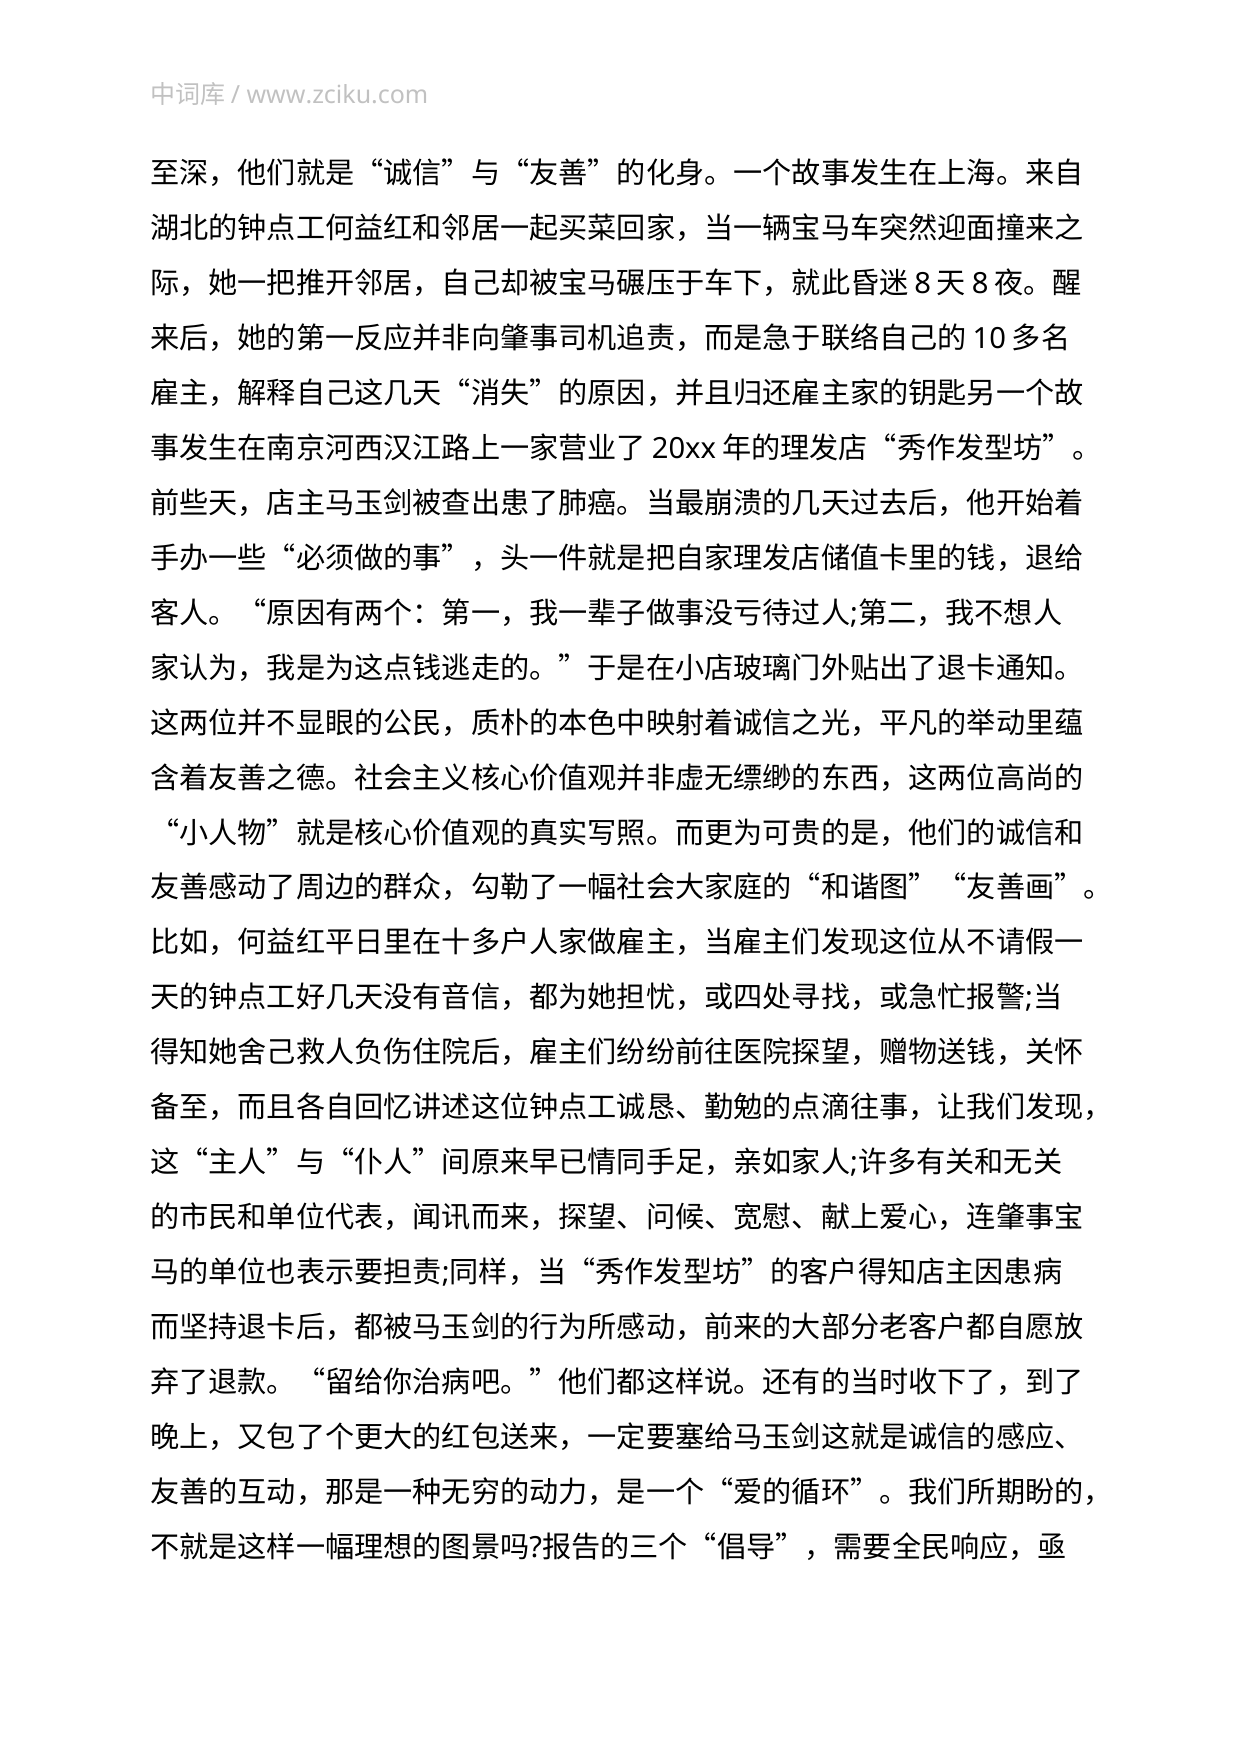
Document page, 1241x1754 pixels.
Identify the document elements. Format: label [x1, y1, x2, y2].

text [150, 150, 1090, 1566]
